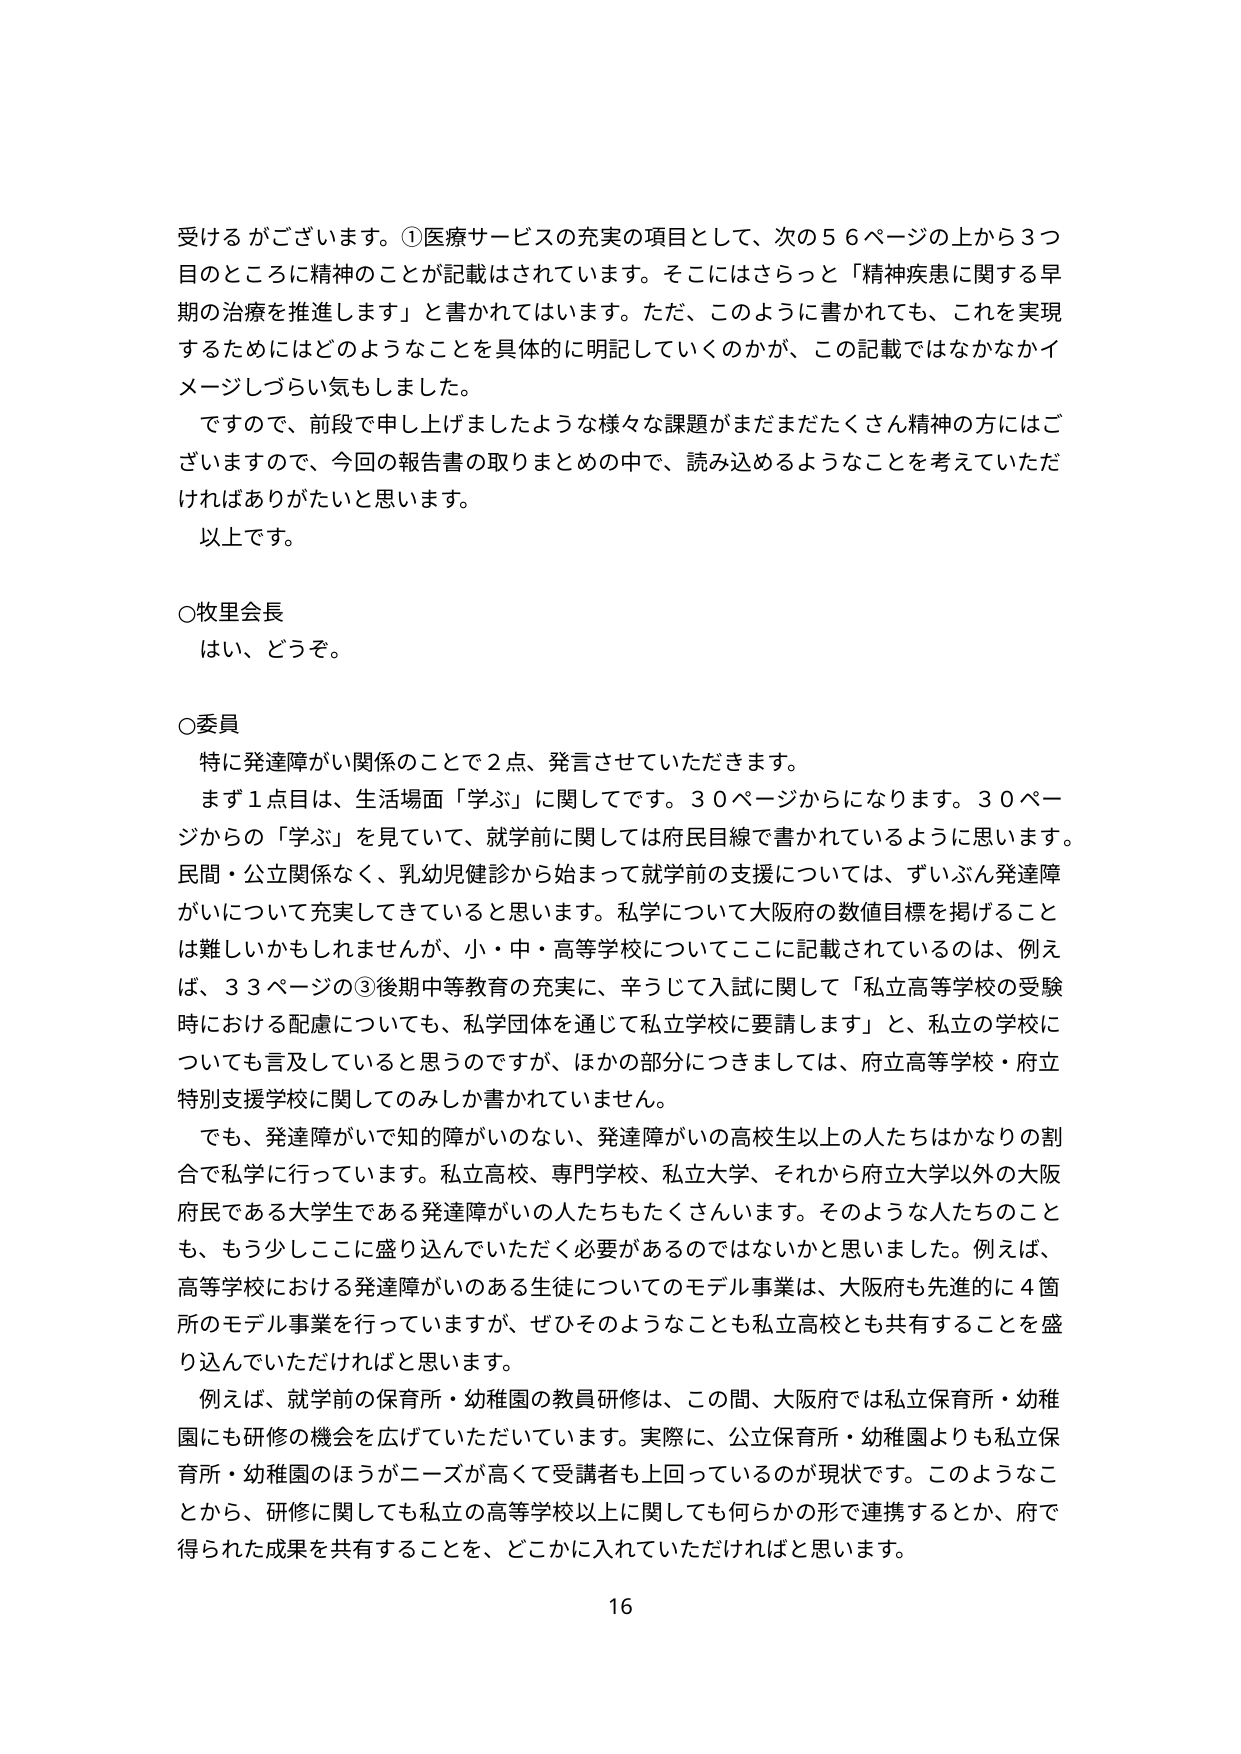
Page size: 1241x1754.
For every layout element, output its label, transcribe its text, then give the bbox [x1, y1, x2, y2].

text まず１点目は、生活場面「学ぶ」に関してです。３０ページからになります。３０ページからの「学ぶ」を見ていて、就学前に関しては府民目線で書かれているように思います。民間・公立関係なく、乳幼児健診から始まって就学前の支援については、ずいぶん発達障がいについて充実してきていると思います。私学について大阪府の数値目標を掲げることは難しいかもしれませんが、小・中・高等学校についてここに記載されているのは、例えば、３３ページの③後期中等教育の充実に、辛うじて入試に関して「私立高等学校の受験時における配慮についても、私学団体を通じて私立学校に要請します」と、私立の学校についても言及していると思うのですが、ほかの部分につきましては、府立高等学校・府立特別支援学校に関してのみしか書かれていません。 [177, 779, 1063, 1117]
text ○委員 [177, 704, 1063, 742]
text 例えば、就学前の保育所・幼稚園の教員研修は、この間、大阪府では私立保育所・幼稚園にも研修の機会を広げていただいています。実際に、公立保育所・幼稚園よりも私立保育所・幼稚園のほうがニーズが高くて受講者も上回っているのが現状です。このようなことから、研修に関しても私立の高等学校以上に関しても何らかの形で連携するとか、府で得られた成果を共有することを、どこかに入れていただければと思います。 [177, 1379, 1063, 1567]
text はい、どうぞ。 [177, 629, 1063, 667]
text 以上です。 [177, 517, 1063, 554]
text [177, 217, 1063, 404]
text でも、発達障がいで知的障がいのない、発達障がいの高校生以上の人たちはかなりの割合で私学に行っています。私立高校、専門学校、私立大学、それから府立大学以外の大阪府民である大学生である発達障がいの人たちもたくさんいます。そのような人たちのことも、もう少しここに盛り込んでいただく必要があるのではないかと思いました。例えば、高等学校における発達障がいのある生徒についてのモデル事業は、大阪府も先進的に４箇所のモデル事業を行っていますが、ぜひそのようなことも私立高校とも共有することを盛り込んでいただければと思います。 [177, 1117, 1063, 1379]
text ですので、前段で申し上げましたような様々な課題がまだまだたくさん精神の方にはございますので、今回の報告書の取りまとめの中で、読み込めるようなことを考えていただければありがたいと思います。 [177, 404, 1063, 517]
text 特に発達障がい関係のことで２点、発言させていただきます。 [177, 742, 1063, 779]
text ○牧里会長 [177, 592, 1063, 629]
